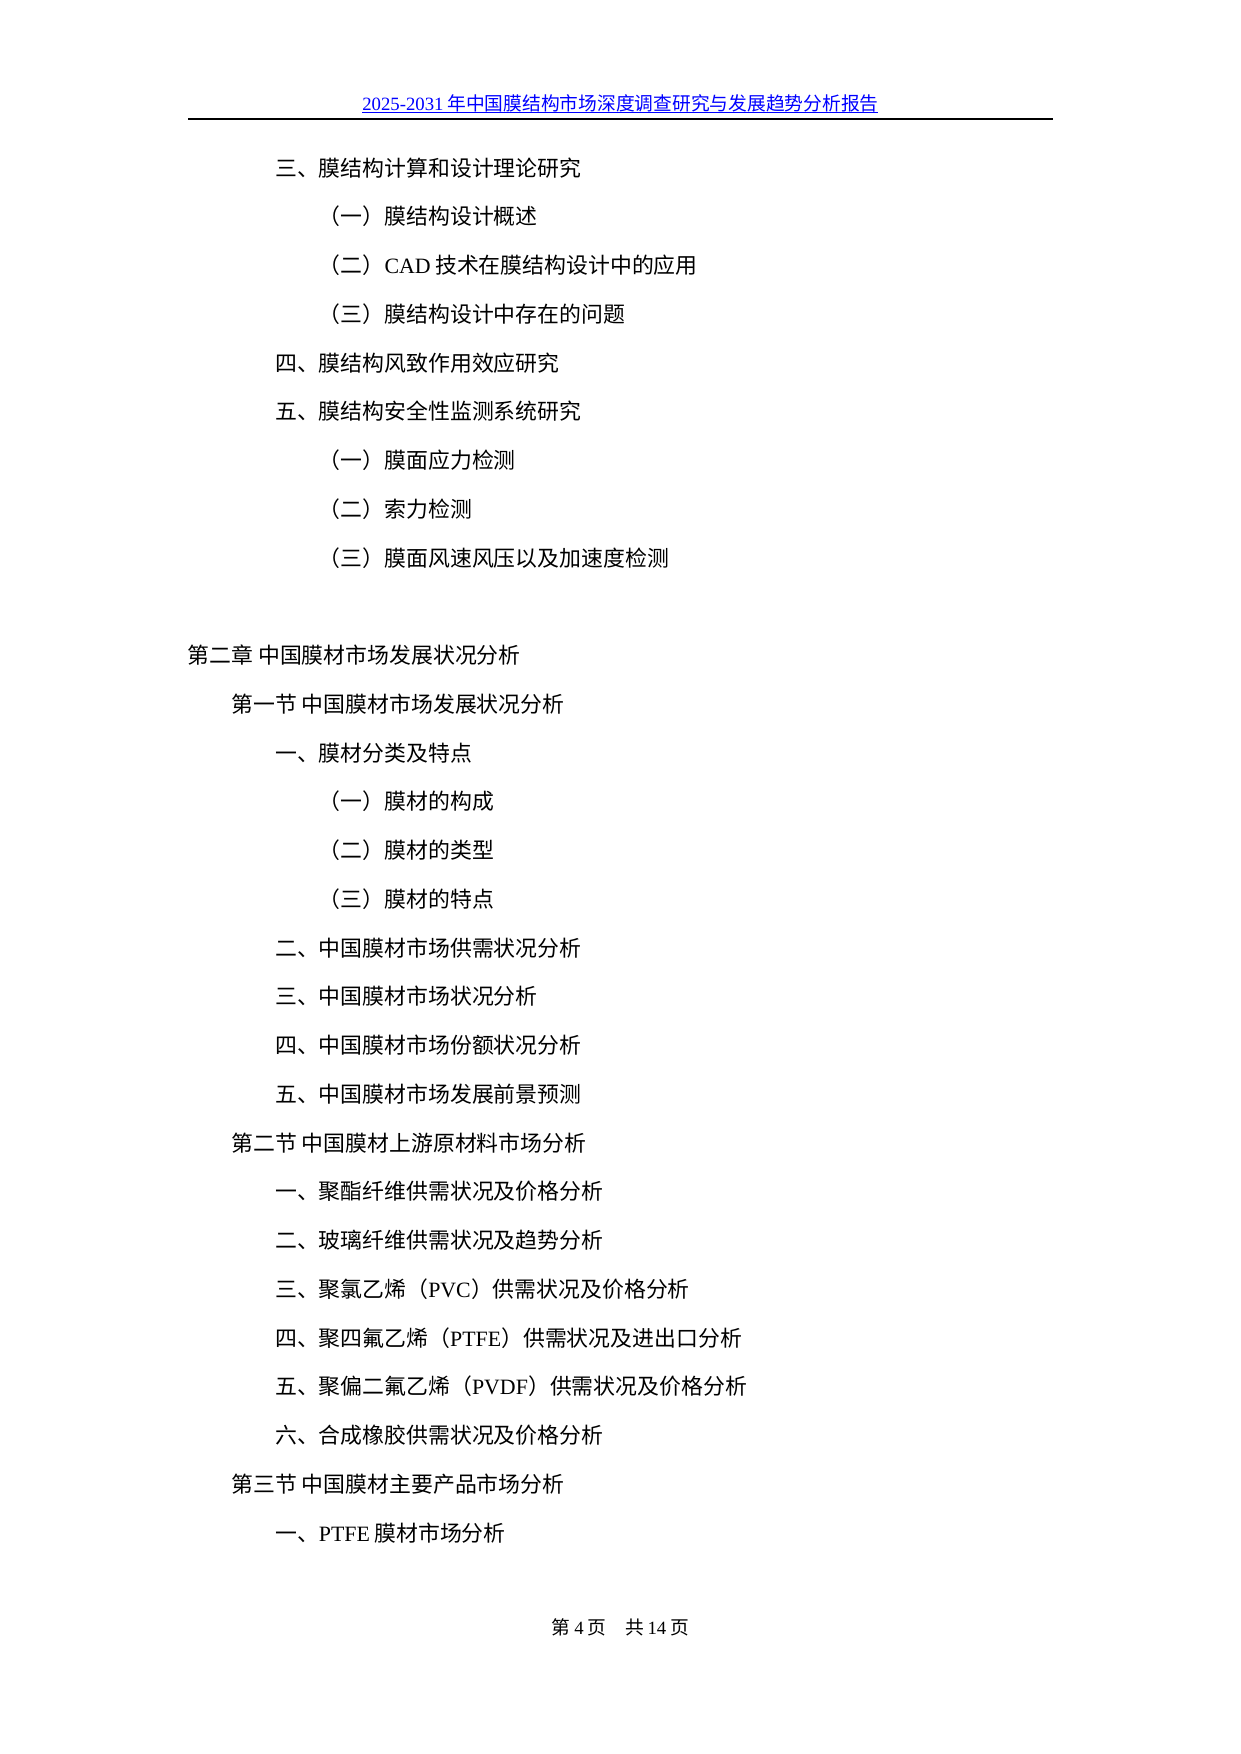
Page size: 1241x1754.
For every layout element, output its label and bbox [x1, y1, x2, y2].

text [187, 150, 1053, 1548]
